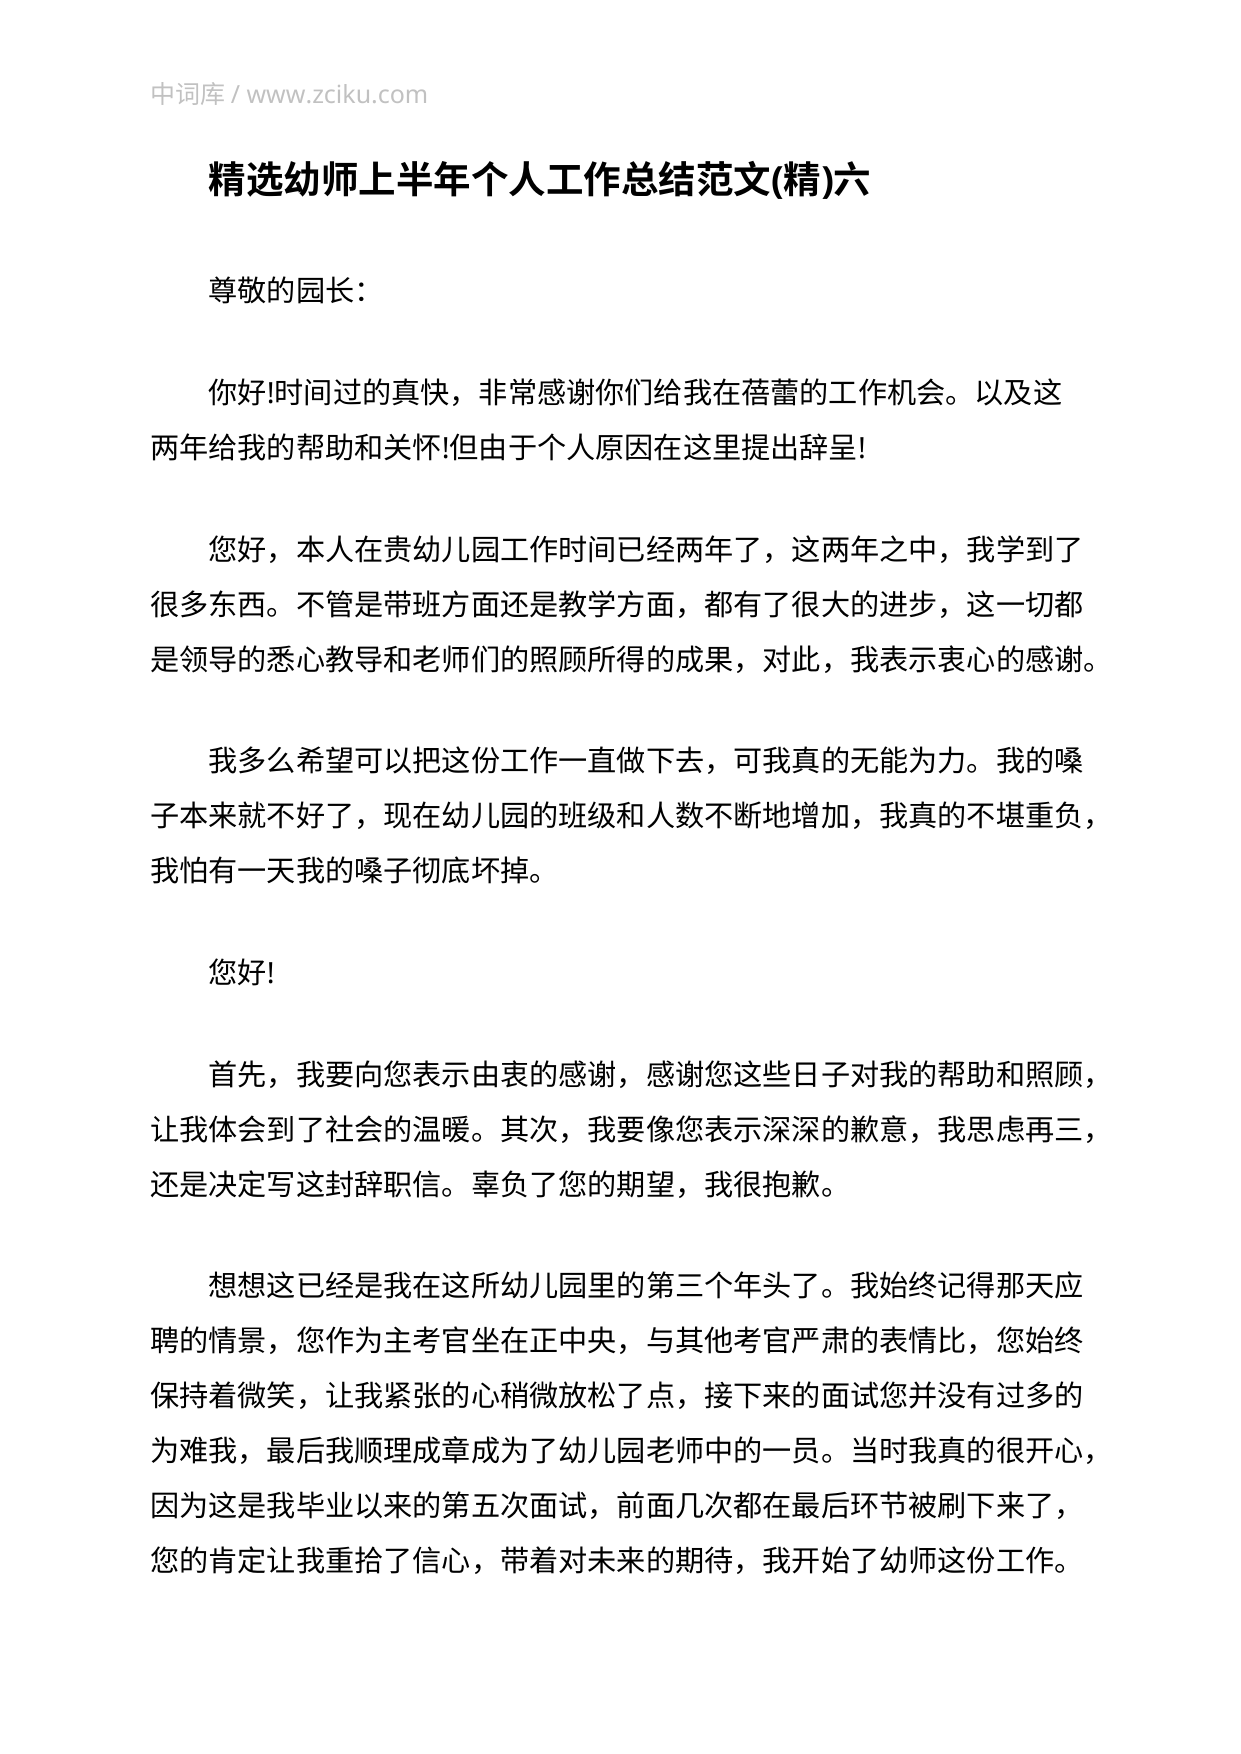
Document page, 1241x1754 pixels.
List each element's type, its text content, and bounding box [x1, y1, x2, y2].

text 我多么希望可以把这份工作一直做下去，可我真的无能为力。我的嗓子本来就不好了，现在幼儿园的班级和人数不断地增加，我真的不堪重负，我怕有一天我的嗓子彻底坏掉。 [150, 738, 1090, 890]
text 尊敬的园长： [150, 268, 1090, 310]
text 您好! [150, 949, 1090, 992]
text 精选幼师上半年个人工作总结范文(精)六 [150, 150, 1090, 204]
text 你好!时间过的真快，非常感谢你们给我在蓓蕾的工作机会。以及这两年给我的帮助和关怀!但由于个人原因在这里提出辞呈! [150, 369, 1090, 467]
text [150, 1263, 1090, 1580]
text 首先，我要向您表示由衷的感谢，感谢您这些日子对我的帮助和照顾，让我体会到了社会的温暖。其次，我要像您表示深深的歉意，我思虑再三，还是决定写这封辞职信。辜负了您的期望，我很抱歉。 [150, 1051, 1090, 1203]
text 您好，本人在贵幼儿园工作时间已经两年了，这两年之中，我学到了很多东西。不管是带班方面还是教学方面，都有了很大的进步，这一切都是领导的悉心教导和老师们的照顾所得的成果，对此，我表示衷心的感谢。 [150, 526, 1090, 678]
